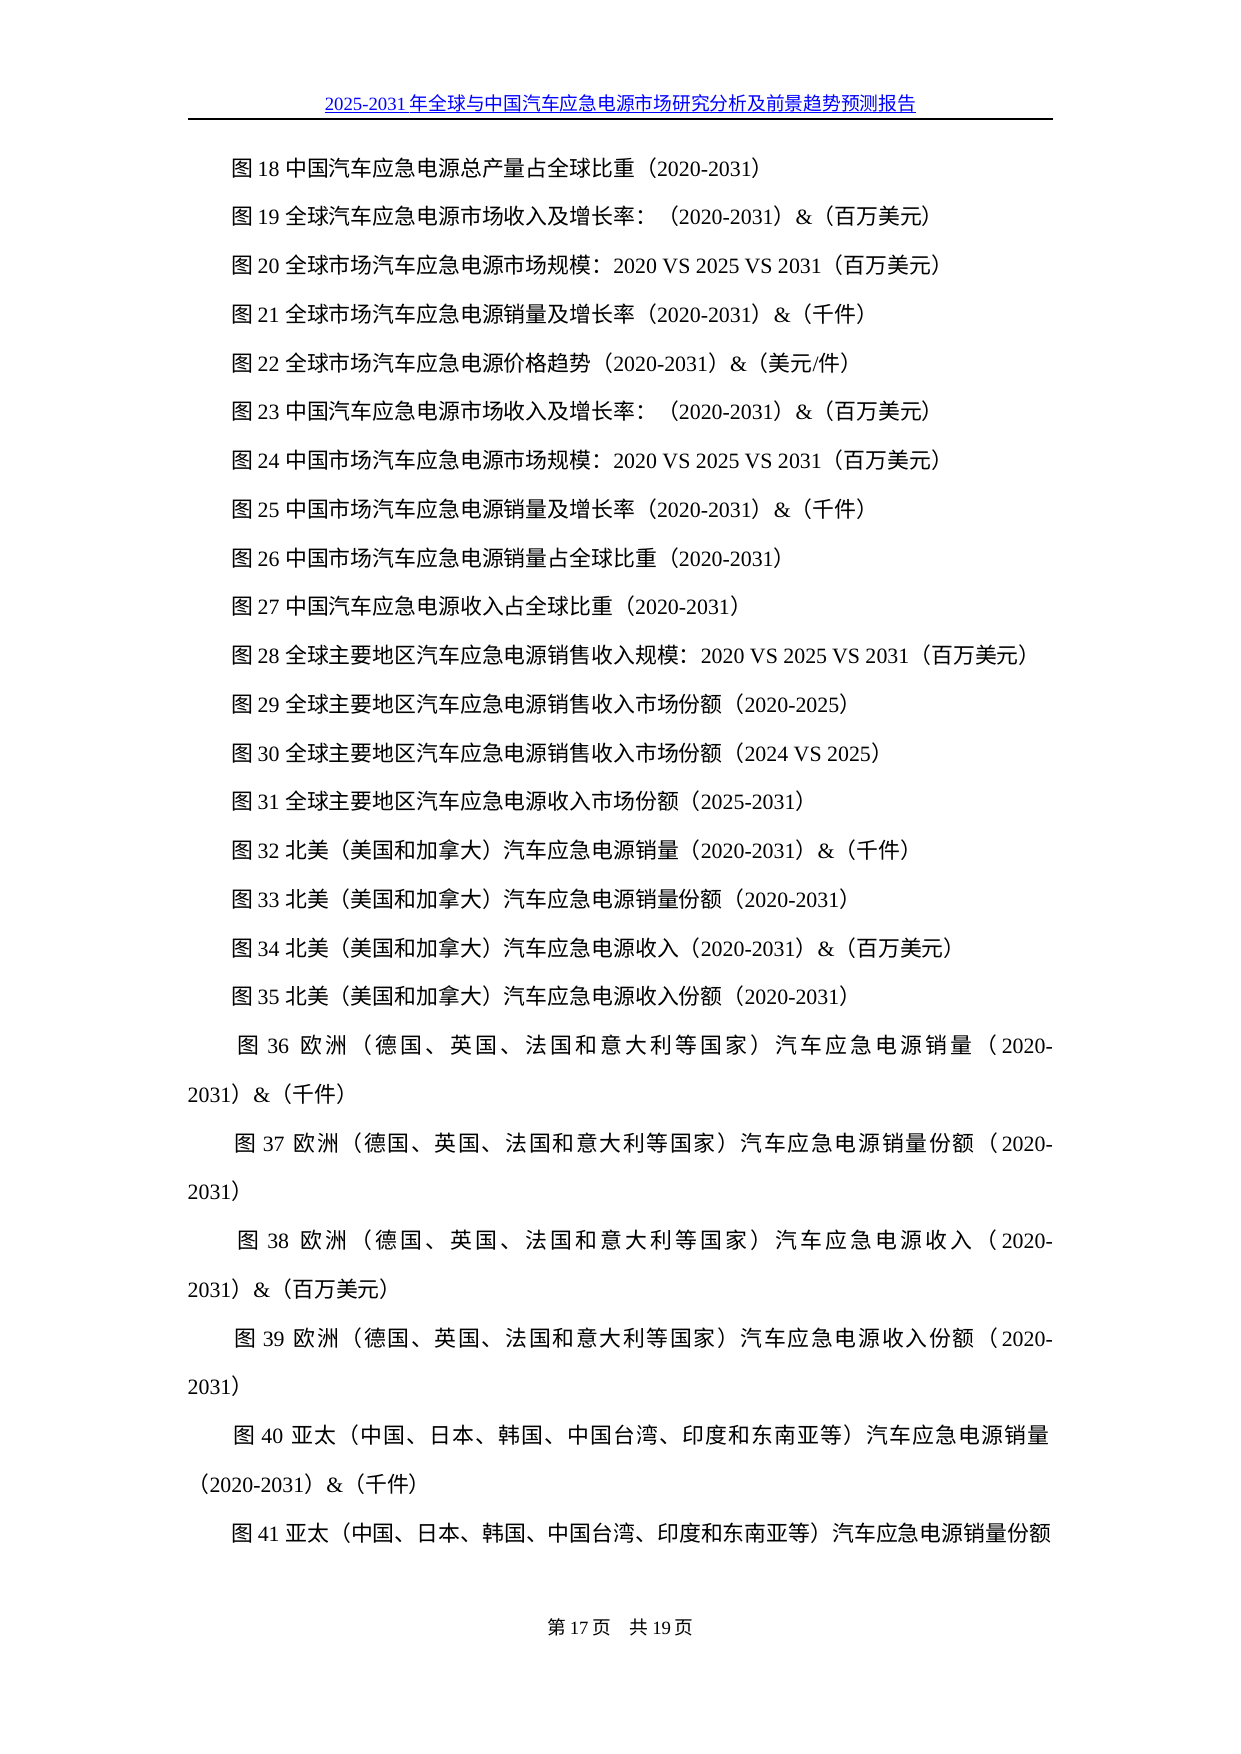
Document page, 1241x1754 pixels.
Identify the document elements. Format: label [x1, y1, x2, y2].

text [187, 150, 1053, 1548]
